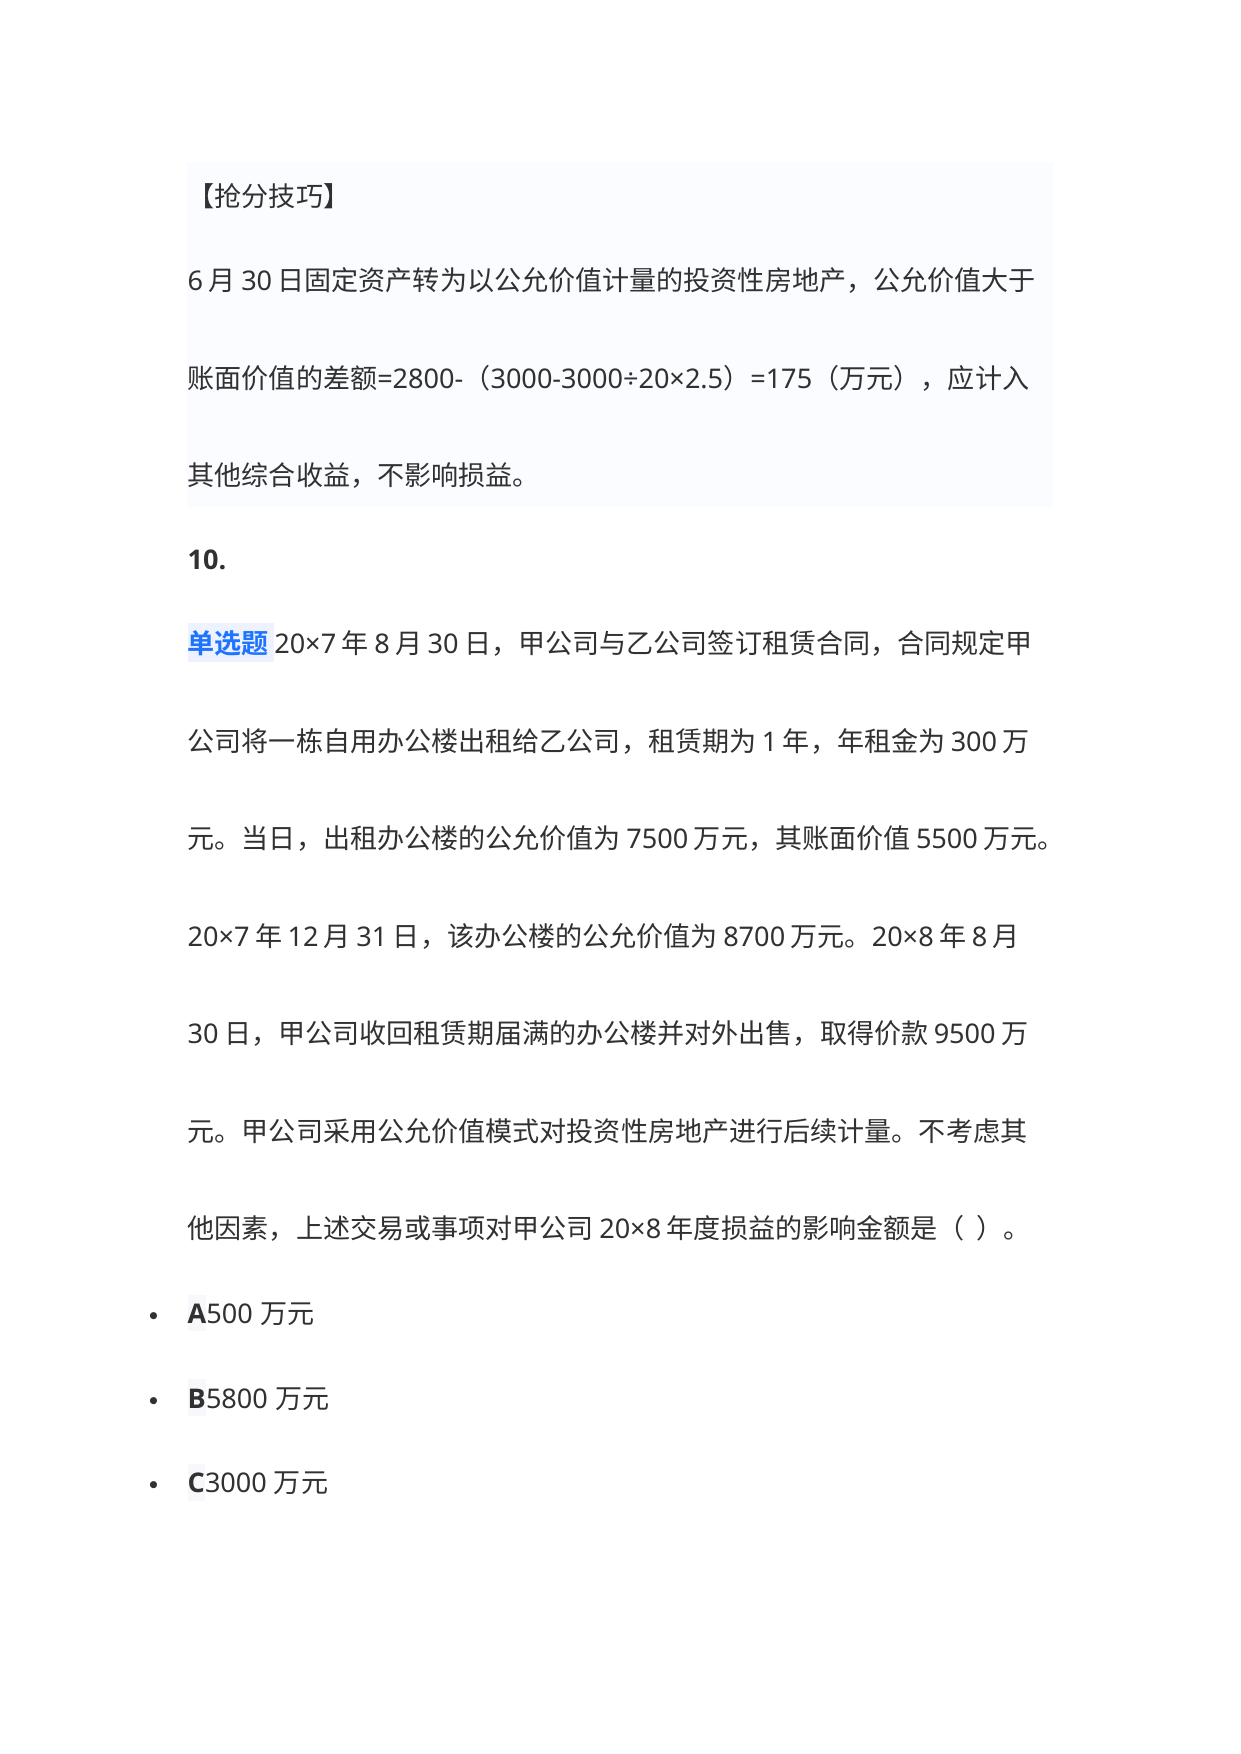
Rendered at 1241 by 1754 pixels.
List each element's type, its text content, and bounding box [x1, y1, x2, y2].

text 单选题20×7年8月30日，甲公司与乙公司签订租赁合同，合同规定甲公司将一栋自用办公楼出租给乙公司，租赁期为1年，年租金为300万元。当日，出租办公楼的公允价值为7500万元，其账面价值5500万元。20×7年12月31日，该办公楼的公允价值为8700万元。20×8年8月30日，甲公司收回租赁期届满的办公楼并对外出售，取得价款9500万元。甲公司采用公允价值模式对投资性房地产进行后续计量。不考虑其他因素，上述交易或事项对甲公司20×8年度损益的影响金额是（ ）。 [187, 609, 1053, 1259]
list C3000 万元 [150, 1449, 1053, 1514]
text 10. [187, 526, 1053, 591]
text 6月30日固定资产转为以公允价值计量的投资性房地产，公允价值大于账面价值的差额=2800-（3000-3000÷20×2.5）=175（万元），应计入其他综合收益，不影响损益。 [187, 247, 1053, 507]
list B5800 万元 [150, 1364, 1053, 1429]
text 【抢分技巧】 [187, 162, 1053, 227]
list A500 万元 [150, 1279, 1053, 1344]
